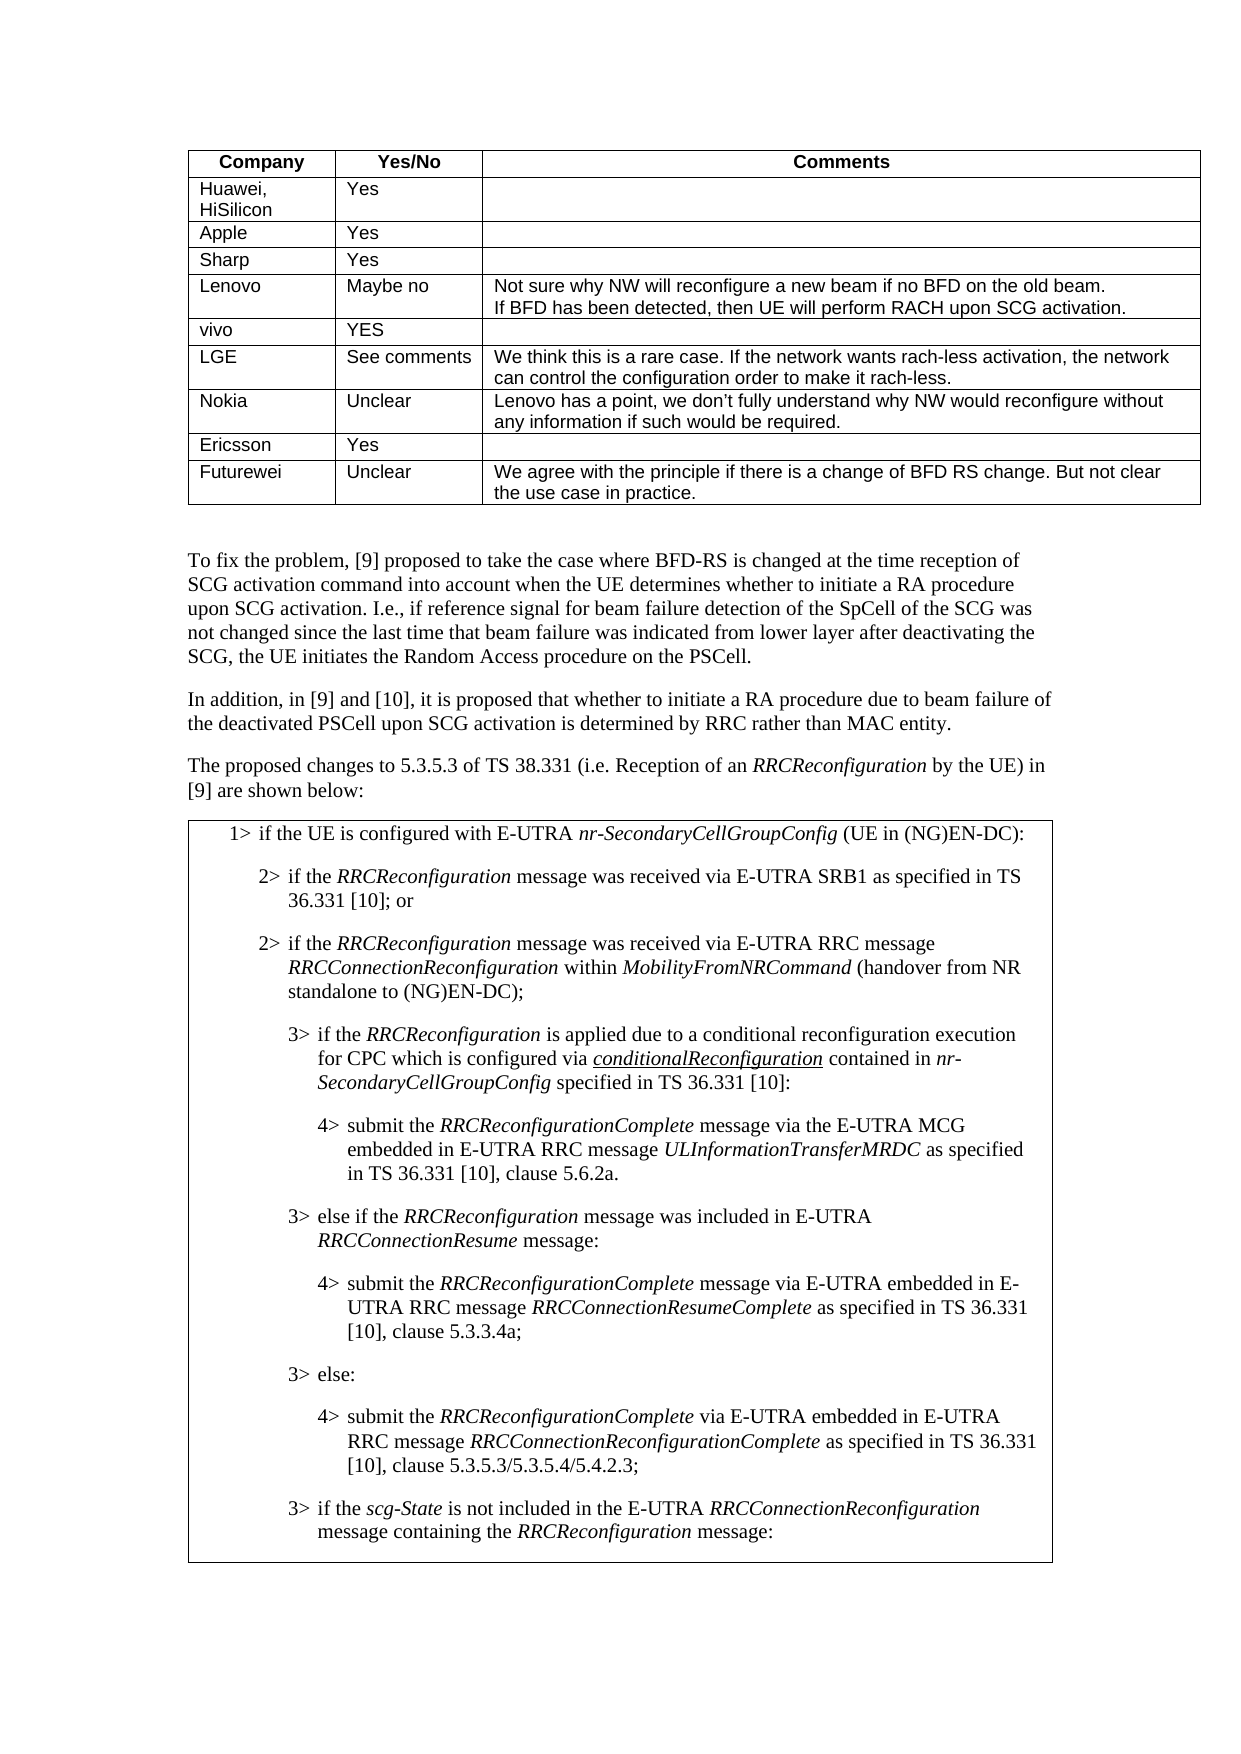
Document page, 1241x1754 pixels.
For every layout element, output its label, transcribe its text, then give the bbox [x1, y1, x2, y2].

table_cell Not sure why NW will reconfigure a new beam if no BFD on the old beam. If BFD has been detected, then UE will perform RACH upon SCG activation. [483, 275, 1200, 318]
table_cell See comments [336, 346, 482, 389]
table_cell Futurewei [189, 461, 335, 504]
table_cell Yes [336, 178, 482, 221]
table_cell Unclear [336, 461, 482, 504]
table_cell Nokia [189, 390, 335, 433]
table_cell Unclear [336, 390, 482, 433]
table_cell Lenovo has a point, we don’t fully understand why NW would reconfigure without any information if such would be required. [483, 390, 1200, 433]
table_cell Sharp [189, 248, 335, 274]
table_cell Lenovo [189, 275, 335, 318]
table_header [189, 821, 1052, 1562]
table_cell We think this is a rare case. If the network wants rach-less activation, the network can control the configuration order to make it rach-less. [483, 346, 1200, 389]
table_cell Yes [336, 434, 482, 459]
table_cell [483, 434, 1200, 459]
table_cell Yes [336, 222, 482, 247]
table_cell [483, 319, 1200, 344]
table_cell Ericsson [189, 434, 335, 459]
table_cell We agree with the principle if there is a change of BFD RS change. But not clear the use case in practice. [483, 461, 1200, 504]
table_cell LGE [189, 346, 335, 389]
table_header Company [189, 151, 335, 177]
table_cell Huawei, HiSilicon [189, 178, 335, 221]
text To fix the problem, [9] proposed to take the case where BFD-RS is changed at the time reception of SCG activation command into account when the UE determines whether to initiate a RA procedure upon SCG activation. I.e., if reference signal for beam failure detection of the SpCell of the SCG was not changed since the last time that beam failure was indicated from lower layer after deactivating the SCG, the UE initiates the Random Access procedure on the PSCell. [187, 547, 1053, 668]
table_cell YES [336, 319, 482, 344]
text The proposed changes to 5.3.5.3 of TS 38.331 (i.e. Reception of an RRCReconfiguration by the UE) in [9] are shown below: [187, 753, 1053, 802]
table_cell [483, 178, 1200, 221]
text In addition, in [9] and [10], it is proposed that whether to initiate a RA procedure due to beam failure of the deactivated PSCell upon SCG activation is determined by RRC rather than MAC entity. [187, 687, 1053, 735]
table_cell [483, 248, 1200, 274]
table_header Comments [483, 151, 1200, 177]
table_header Yes/No [336, 151, 482, 177]
table_cell Apple [189, 222, 335, 247]
table_cell Yes [336, 248, 482, 274]
table_cell Maybe no [336, 275, 482, 318]
table_cell [483, 222, 1200, 247]
table_cell vivo [189, 319, 335, 344]
